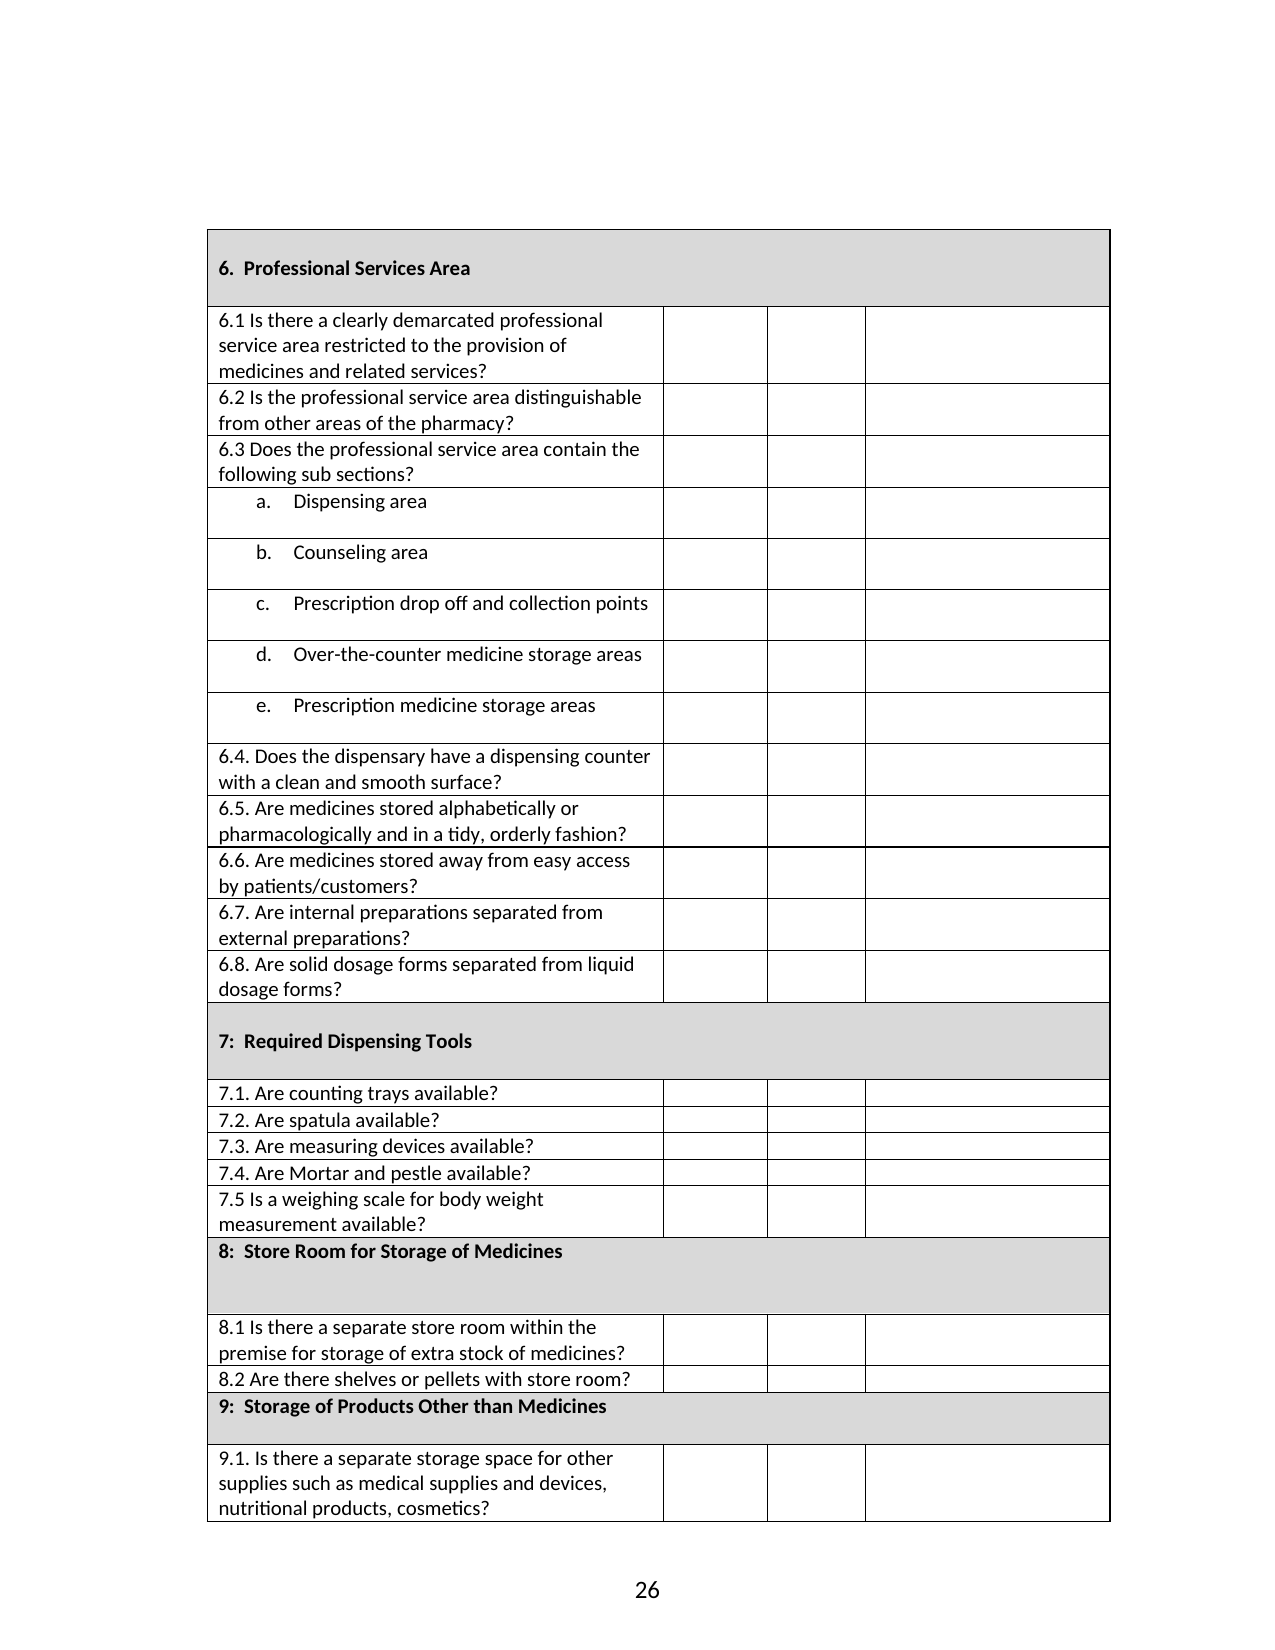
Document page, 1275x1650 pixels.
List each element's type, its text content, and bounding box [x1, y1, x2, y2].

table_cell [866, 384, 1109, 435]
table_cell [664, 693, 767, 743]
table_cell Prescription drop off and collection points [208, 590, 663, 640]
table_cell [664, 796, 767, 846]
table_cell [768, 488, 865, 538]
table_cell [768, 1107, 865, 1132]
table_cell 9.1. Is there a separate storage space for other supplies such as medical supplies and devices, nutritional products, cosmetics? [208, 1445, 663, 1521]
table_cell [768, 951, 865, 1002]
table_cell [866, 1366, 1109, 1392]
table_cell [866, 1160, 1109, 1185]
table_cell [866, 1133, 1109, 1159]
table_cell [768, 539, 865, 589]
table_cell 7.3. Are measuring devices available? [208, 1133, 663, 1159]
table_cell 6.8. Are solid dosage forms separated from liquid dosage forms? [208, 951, 663, 1002]
table_cell [866, 1107, 1109, 1132]
table_cell [664, 1107, 767, 1132]
table_cell 7.4. Are Mortar and pestle available? [208, 1160, 663, 1185]
table_cell [768, 1315, 865, 1365]
table_cell 6.1 Is there a clearly demarcated professional service area restricted to the provision of medicines and related services? [208, 307, 663, 383]
table_cell [866, 539, 1109, 589]
table_cell [664, 1366, 767, 1392]
table_cell 6.3 Does the professional service area contain the following sub sections? [208, 436, 663, 487]
table_cell [768, 1445, 865, 1521]
table_cell [866, 848, 1109, 898]
table_cell [866, 951, 1109, 1002]
table_cell 7.2. Are spatula available? [208, 1107, 663, 1132]
table_cell [768, 1160, 865, 1185]
table_cell [664, 1133, 767, 1159]
table_cell [866, 488, 1109, 538]
table_cell [664, 1080, 767, 1106]
table_cell [664, 590, 767, 640]
table_cell Counseling area [208, 539, 663, 589]
table_cell 7.5 Is a weighing scale for body weight measurement available? [208, 1186, 663, 1237]
table_cell [768, 307, 865, 383]
table_cell [768, 796, 865, 846]
table_cell [866, 641, 1109, 692]
table_cell [768, 641, 865, 692]
table_cell [664, 1315, 767, 1365]
table_cell [866, 1080, 1109, 1106]
table_cell [866, 1315, 1109, 1365]
table_cell 9: Storage of Products Other than Medicines [208, 1393, 1109, 1444]
table_cell [768, 693, 865, 743]
table_cell [664, 1160, 767, 1185]
table_cell 7: Required Dispensing Tools [208, 1003, 1109, 1079]
table_cell 6.4. Does the dispensary have a dispensing counter with a clean and smooth surface? [208, 744, 663, 794]
table_cell [768, 590, 865, 640]
table_cell [664, 539, 767, 589]
table_cell [768, 899, 865, 950]
table_cell [664, 951, 767, 1002]
table_cell 6.5. Are medicines stored alphabetically or pharmacologically and in a tidy, orderly fashion? [208, 796, 663, 846]
table_cell [664, 488, 767, 538]
table_cell [866, 693, 1109, 743]
table_cell 8: Store Room for Storage of Medicines [208, 1238, 1109, 1313]
table_cell [664, 307, 767, 383]
table_cell Over-the-counter medicine storage areas [208, 641, 663, 692]
table_cell Dispensing area [208, 488, 663, 538]
table_cell 8.1 Is there a separate store room within the premise for storage of extra stock of medicines? [208, 1315, 663, 1365]
table_cell [664, 899, 767, 950]
table_cell Prescription medicine storage areas [208, 693, 663, 743]
table_cell [768, 1366, 865, 1392]
table_cell [866, 744, 1109, 794]
table_cell [768, 384, 865, 435]
table_cell [866, 1445, 1109, 1521]
table_cell [866, 1186, 1109, 1237]
table_cell [664, 641, 767, 692]
table_cell [768, 1133, 865, 1159]
table_cell [866, 796, 1109, 846]
table_cell [664, 436, 767, 487]
table_cell 8.2 Are there shelves or pellets with store room? [208, 1366, 663, 1392]
table_cell [664, 1186, 767, 1237]
table_cell 7.1. Are counting trays available? [208, 1080, 663, 1106]
table_cell [866, 436, 1109, 487]
table_cell [866, 590, 1109, 640]
table_cell 6. Professional Services Area [208, 230, 1109, 306]
table_cell [768, 848, 865, 898]
table_cell [664, 744, 767, 794]
table_cell 6.6. Are medicines stored away from easy access by patients/customers? [208, 848, 663, 898]
table_cell [768, 436, 865, 487]
table_cell [664, 848, 767, 898]
table_cell [866, 899, 1109, 950]
table_cell [664, 384, 767, 435]
table_cell [768, 744, 865, 794]
table_cell [768, 1186, 865, 1237]
table_cell [866, 307, 1109, 383]
table_cell [664, 1445, 767, 1521]
table_cell [768, 1080, 865, 1106]
table_cell 6.2 Is the professional service area distinguishable from other areas of the pharmacy? [208, 384, 663, 435]
table_cell 6.7. Are internal preparations separated from external preparations? [208, 899, 663, 950]
